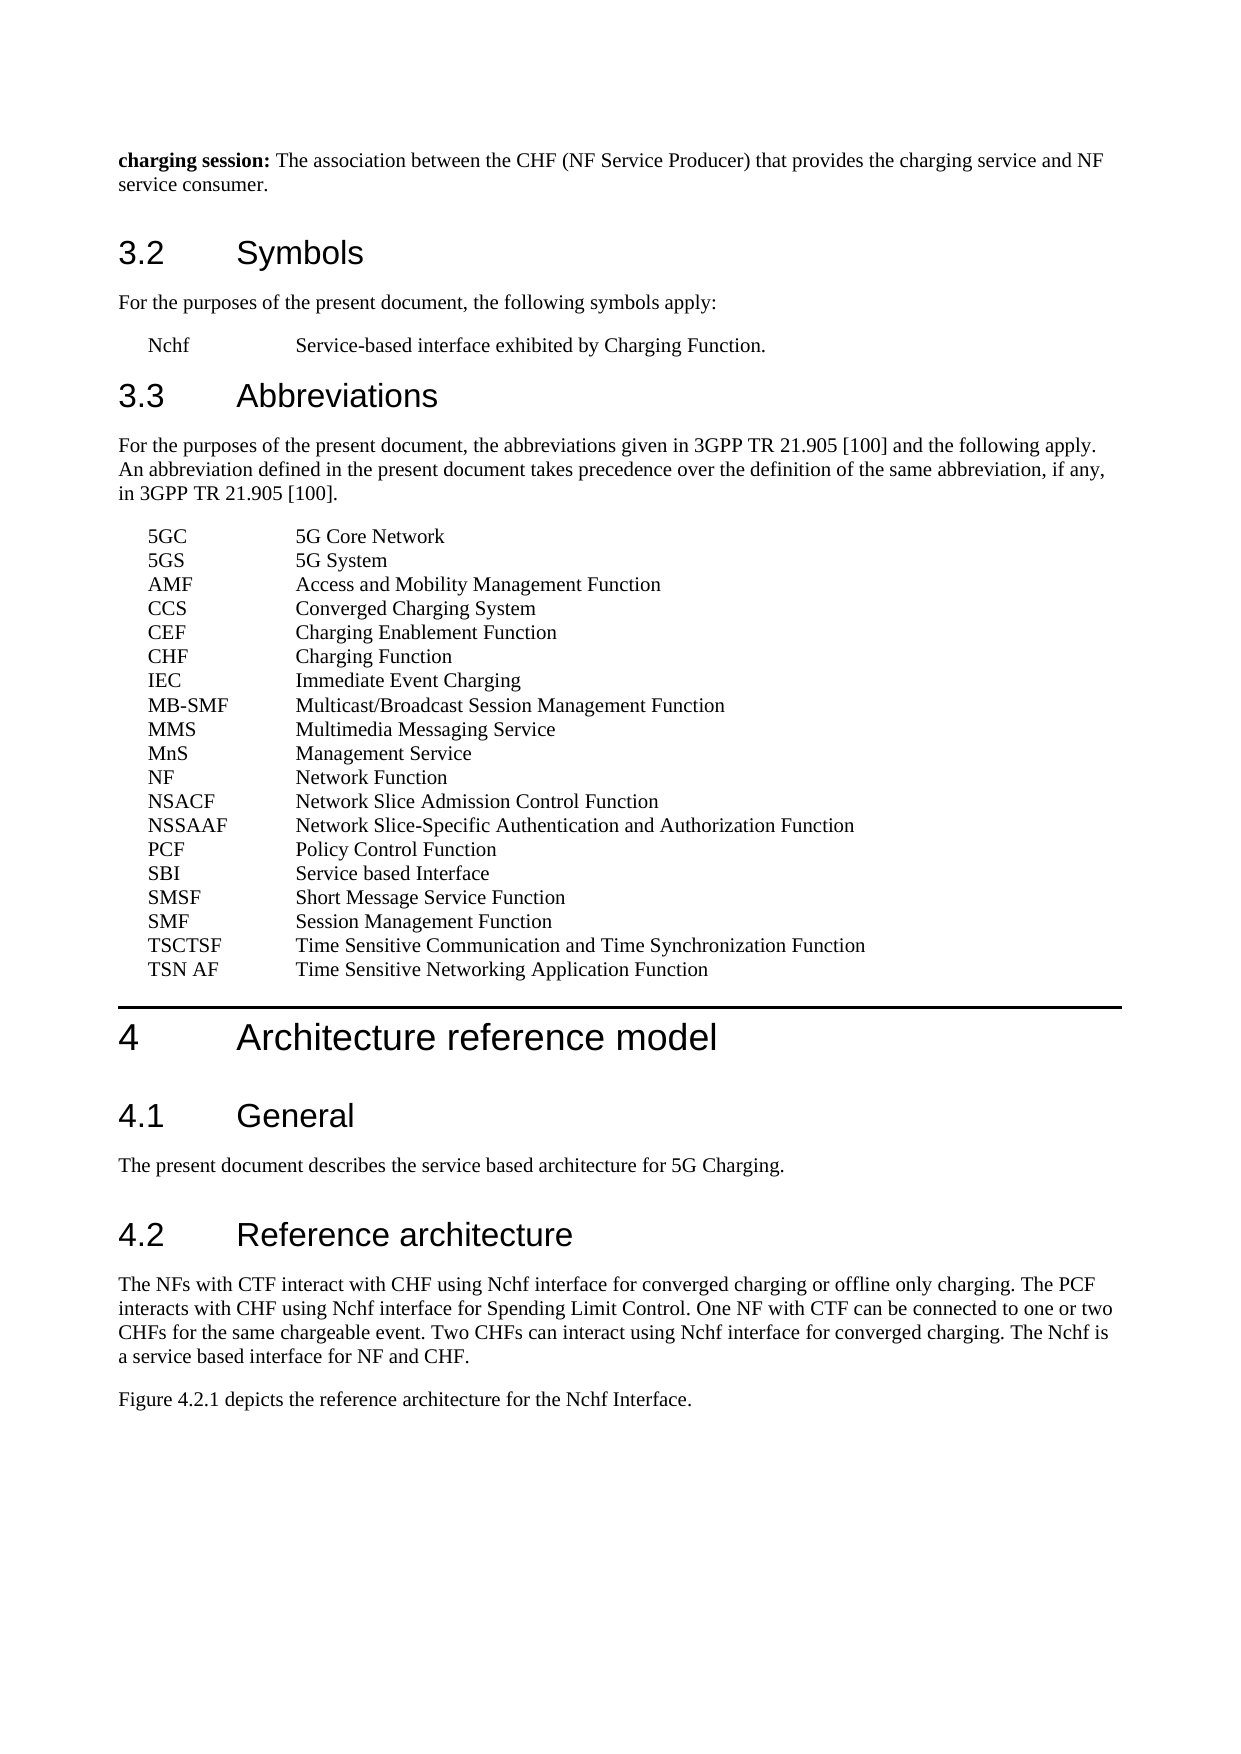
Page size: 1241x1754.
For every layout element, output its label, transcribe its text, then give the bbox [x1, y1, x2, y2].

text The NFs with CTF interact with CHF using Nchf interface for converged charging or offline only charging. The PCF interacts with CHF using Nchf interface for Spending Limit Control. One NF with CTF can be connected to one or two CHFs for the same chargeable event. Two CHFs can interact using Nchf interface for converged charging. The Nchf is a service based interface for NF and CHF. [118, 1272, 1122, 1368]
text NF Network Function [148, 765, 1122, 789]
text MMS Multimedia Messaging Service [148, 717, 1122, 741]
text For the purposes of the present document, the following symbols apply: [118, 290, 1122, 314]
text 5GS 5G System [148, 548, 1122, 572]
text TSN AF Time Sensitive Networking Application Function [148, 957, 1122, 981]
text MnS Management Service [148, 741, 1122, 765]
text AMF Access and Mobility Management Function [148, 572, 1122, 596]
text TSCTSF Time Sensitive Communication and Time Synchronization Function [148, 933, 1122, 957]
text SMSF Short Message Service Function [148, 885, 1122, 909]
text 5GC 5G Core Network [148, 524, 1122, 548]
text CCS Converged Charging System [148, 596, 1122, 620]
text charging session: The association between the CHF (NF Service Producer) that provides the charging service and NF service consumer. [118, 147, 1122, 196]
text Figure 4.2.1 depicts the reference architecture for the Nchf Interface. [118, 1387, 1122, 1411]
text CEF Charging Enablement Function [148, 620, 1122, 644]
text Nchf Service-based interface exhibited by Charging Function. [148, 333, 1122, 357]
subtitle 3.2 Symbols [118, 233, 1122, 272]
subtitle 4 Architecture reference model [118, 1009, 1122, 1059]
text IEC Immediate Event Charging [148, 668, 1122, 692]
subtitle 4.1 General [118, 1096, 1122, 1135]
subtitle 3.3 Abbreviations [118, 376, 1122, 414]
text SMF Session Management Function [148, 909, 1122, 933]
text The present document describes the service based architecture for 5G Charging. [118, 1153, 1122, 1177]
text CHF Charging Function [148, 644, 1122, 668]
text NSSAAF Network Slice-Specific Authentication and Authorization Function [148, 813, 1122, 837]
text NSACF Network Slice Admission Control Function [148, 789, 1122, 813]
text SBI Service based Interface [148, 861, 1122, 885]
text For the purposes of the present document, the abbreviations given in 3GPP TR 21.905 [100] and the following apply. An abbreviation defined in the present document takes precedence over the definition of the same abbreviation, if any, in 3GPP TR 21.905 [100]. [118, 433, 1122, 505]
text MB-SMF Multicast/Broadcast Session Management Function [148, 692, 1122, 717]
text PCF Policy Control Function [148, 837, 1122, 861]
subtitle 4.2 Reference architecture [118, 1215, 1122, 1253]
